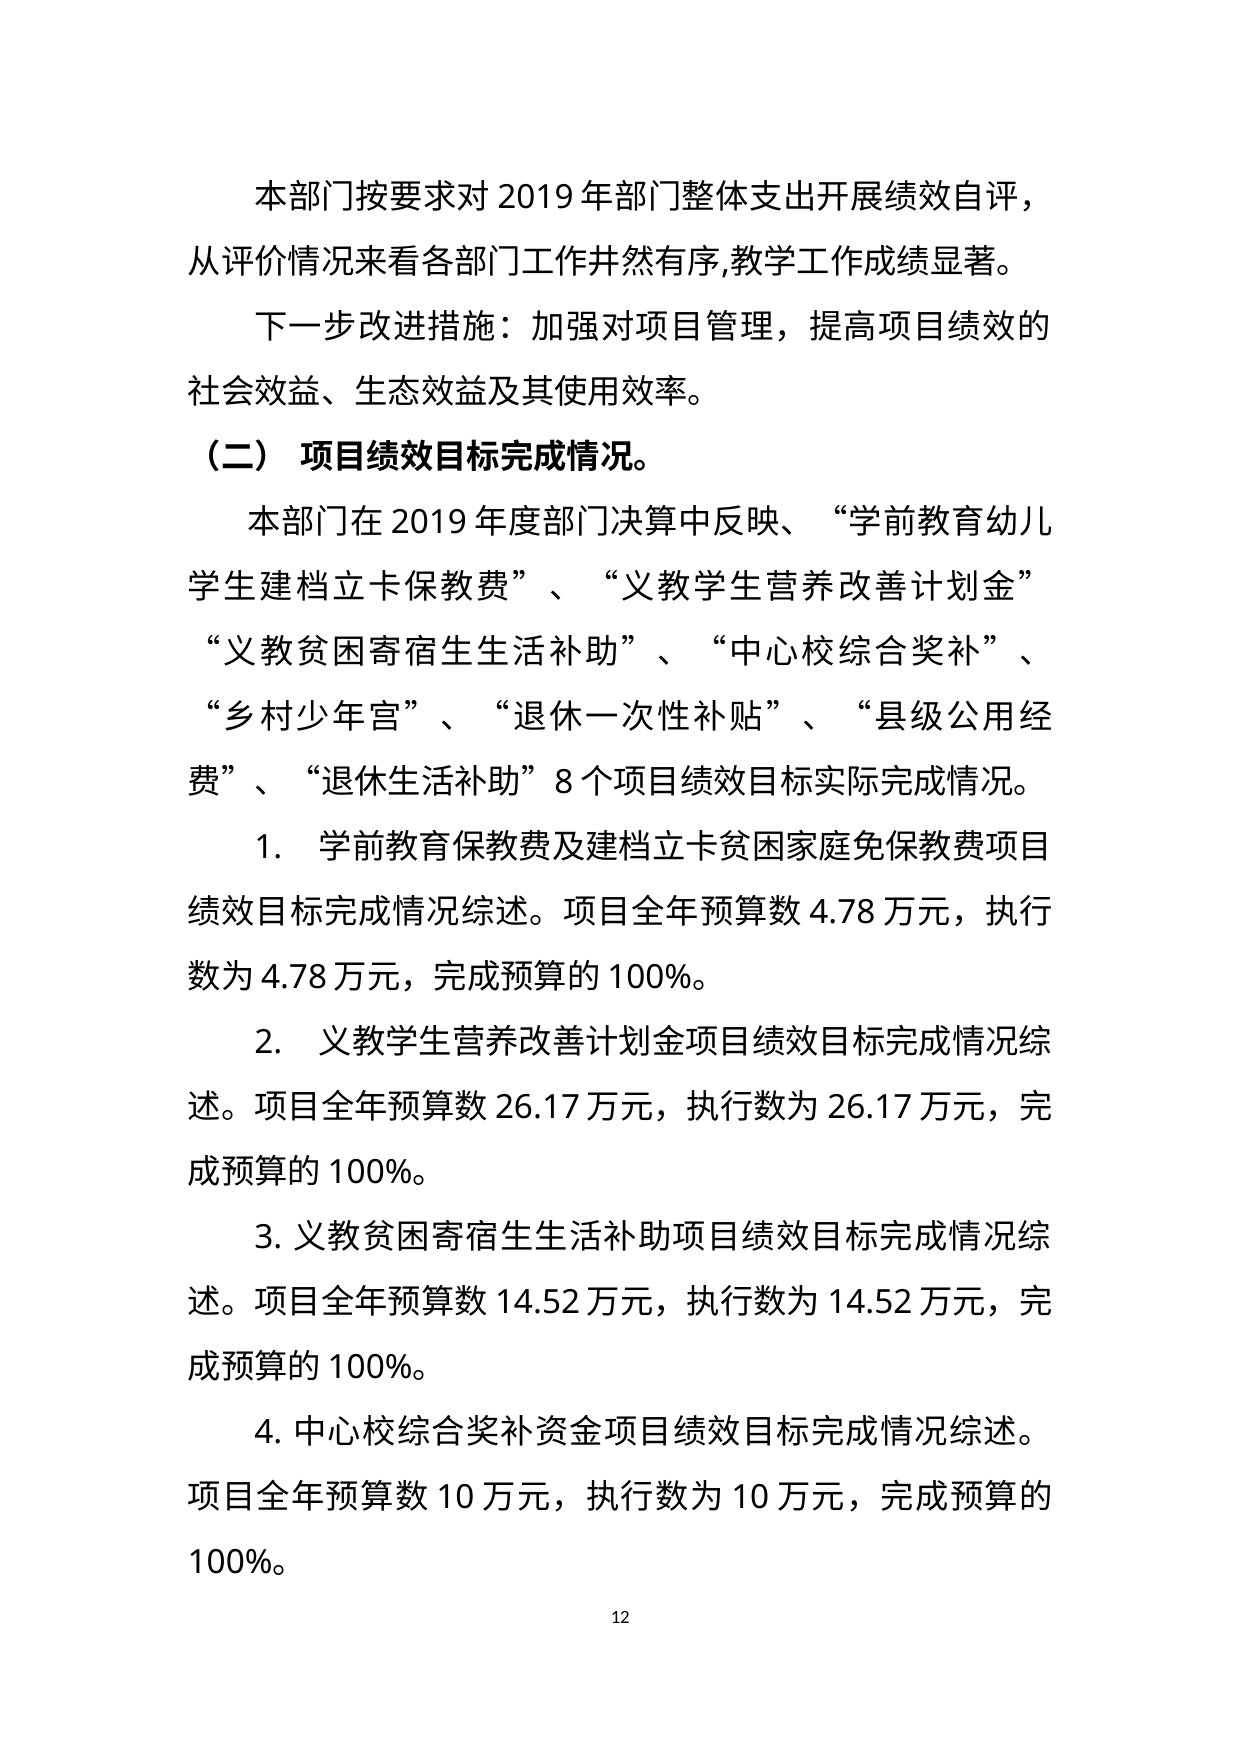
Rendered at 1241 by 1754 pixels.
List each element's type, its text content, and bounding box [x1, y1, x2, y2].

text 本部门在2019年度部门决算中反映、“学前教育幼儿学生建档立卡保教费”、“义教学生营养改善计划金”“义教贫困寄宿生生活补助”、“中心校综合奖补”、“乡村少年宫”、“退休一次性补贴”、“县级公用经费”、“退休生活补助”8个项目绩效目标实际完成情况。 [187, 487, 1053, 812]
list 学前教育保教费及建档立卡贫困家庭免保教费项目绩效目标完成情况综述。项目全年预算数4.78万元，执行数为4.78万元，完成预算的100%。 [187, 812, 1053, 1007]
list 义教学生营养改善计划金项目绩效目标完成情况综述。项目全年预算数26.17万元，执行数为26.17万元，完成预算的100%。 [187, 1007, 1053, 1202]
text 4. 中心校综合奖补资金项目绩效目标完成情况综述。项目全年预算数10万元，执行数为10万元，完成预算的100%。 [187, 1397, 1053, 1592]
text 本部门按要求对2019年部门整体支出开展绩效自评，从评价情况来看各部门工作井然有序,教学工作成绩显著。 [187, 162, 1053, 292]
list 项目绩效目标完成情况。 [187, 422, 1053, 487]
text 3. 义教贫困寄宿生生活补助项目绩效目标完成情况综述。项目全年预算数14.52万元，执行数为14.52万元，完成预算的100%。 [187, 1202, 1053, 1397]
text 下一步改进措施：加强对项目管理，提高项目绩效的社会效益、生态效益及其使用效率。 [187, 292, 1053, 422]
